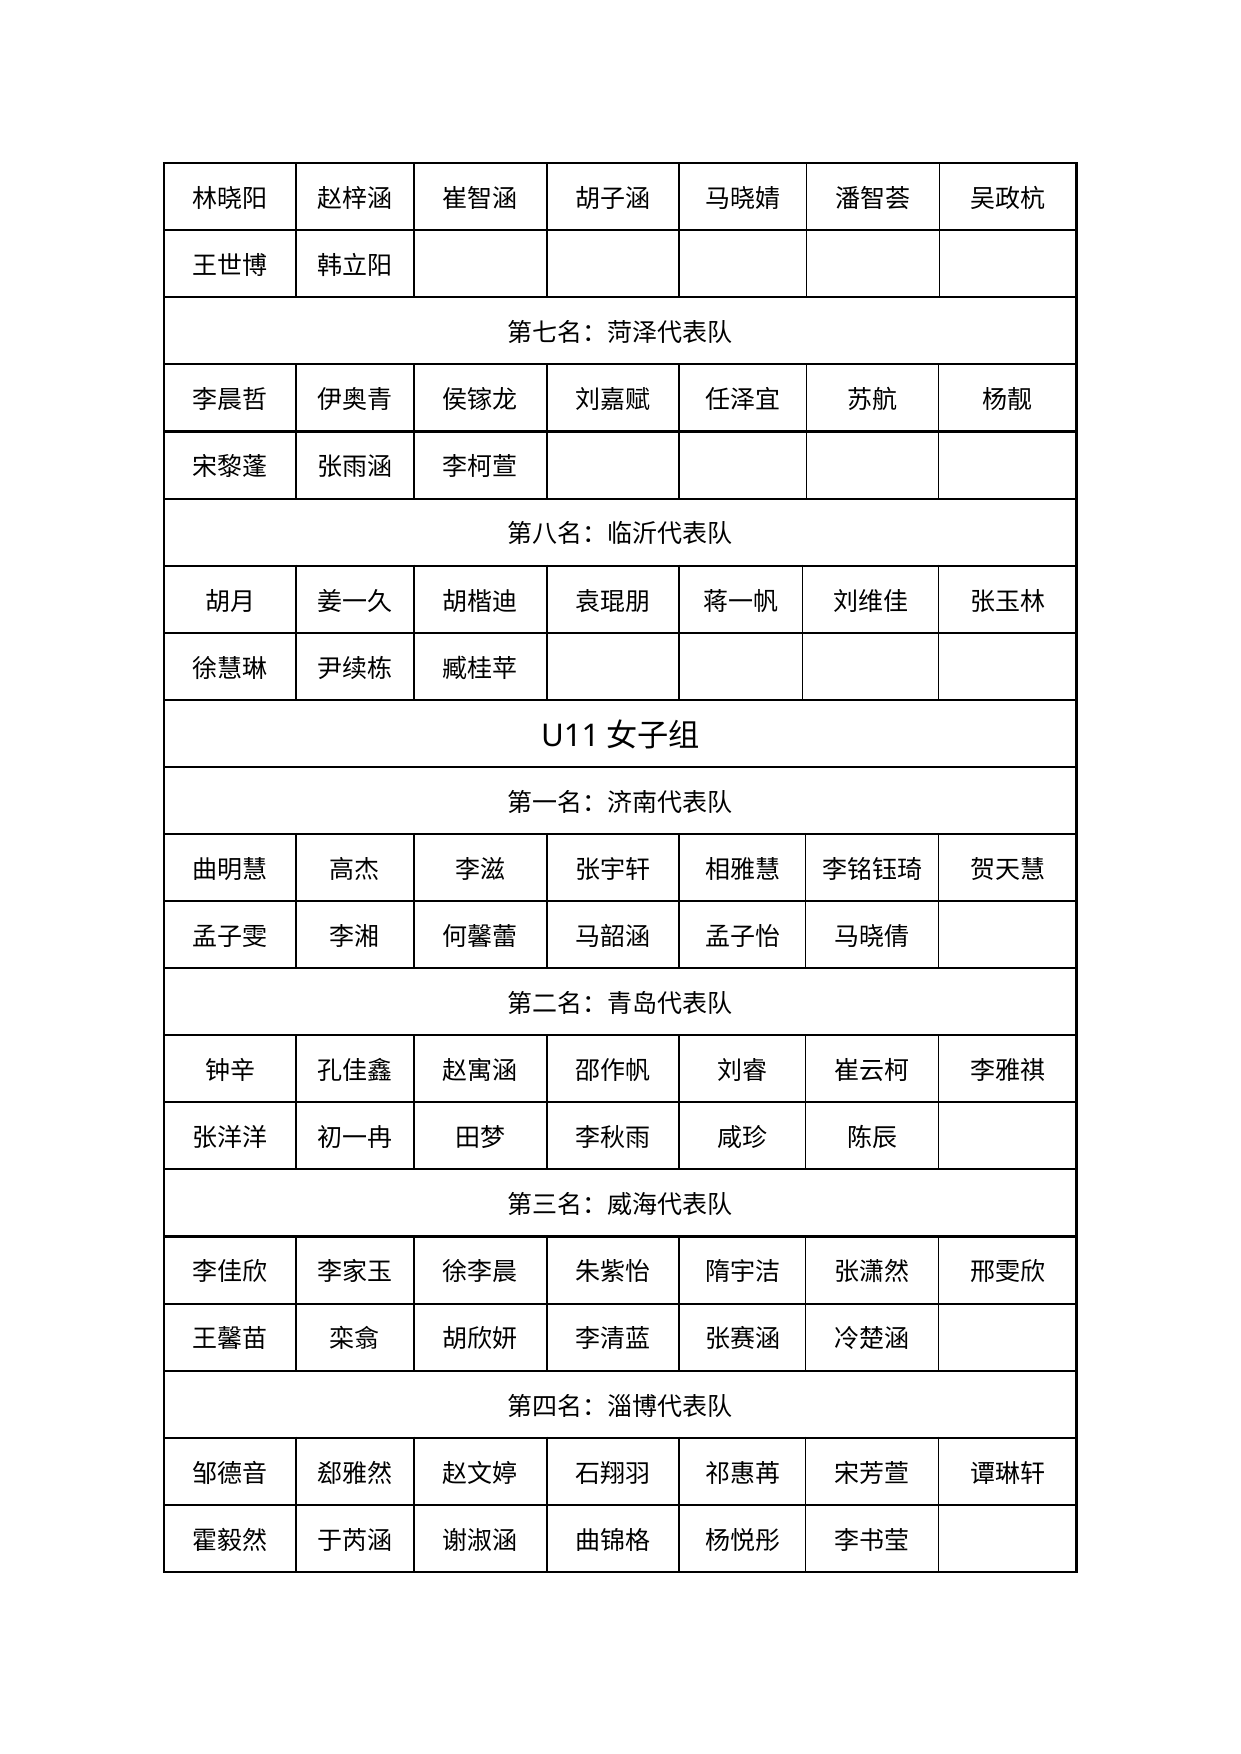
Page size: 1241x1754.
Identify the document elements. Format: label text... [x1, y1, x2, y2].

table_cell 张宇轩 [548, 835, 678, 900]
table_cell [803, 634, 938, 699]
table_cell 胡子涵 [548, 164, 678, 229]
table_cell 相雅慧 [680, 835, 805, 900]
table_cell 王馨苗 [165, 1305, 295, 1369]
table_cell [807, 433, 938, 497]
table_cell 第二名：青岛代表队 [165, 969, 1075, 1034]
table_cell 杨靓 [939, 365, 1075, 430]
table_cell 谢淑涵 [415, 1506, 546, 1571]
table_cell 赵寓涵 [415, 1036, 546, 1101]
table_cell 李铭钰琦 [806, 835, 938, 900]
table_cell 曲明慧 [165, 835, 295, 900]
table_cell 林晓阳 [165, 164, 295, 229]
table_cell 侯镓龙 [415, 365, 546, 430]
table_cell 刘维佳 [803, 567, 938, 632]
table_cell 邢雯欣 [939, 1238, 1075, 1302]
table_cell 霍毅然 [165, 1506, 295, 1571]
table_cell 吴政杭 [940, 164, 1075, 229]
table_cell [939, 1305, 1075, 1369]
table_cell 于芮涵 [297, 1506, 413, 1571]
table_cell 任泽宜 [680, 365, 806, 430]
table_cell 贺天慧 [939, 835, 1075, 900]
table_cell [415, 231, 546, 296]
table_cell 栾翕 [297, 1305, 413, 1369]
table_cell 李雅祺 [939, 1036, 1075, 1101]
table_cell 宋芳萱 [806, 1439, 938, 1504]
table_cell 张洋洋 [165, 1103, 295, 1168]
table_cell 祁惠苒 [680, 1439, 805, 1504]
table_cell 徐慧琳 [165, 634, 295, 699]
table_cell 第七名：菏泽代表队 [165, 298, 1075, 363]
table_cell 臧桂苹 [415, 634, 546, 699]
table_cell 田梦 [415, 1103, 546, 1168]
table_cell [548, 231, 678, 296]
table_cell 徐李晨 [415, 1238, 546, 1302]
table_cell 李晨哲 [165, 365, 295, 430]
table_cell 杨悦彤 [680, 1506, 805, 1571]
table_cell 姜一久 [297, 567, 413, 632]
table_cell [680, 433, 806, 497]
table_cell 马晓婧 [680, 164, 806, 229]
table_cell 第一名：济南代表队 [165, 768, 1075, 833]
table_cell 孟子怡 [680, 902, 805, 967]
table_cell 第八名：临沂代表队 [165, 500, 1075, 564]
table_cell 张雨涵 [297, 433, 413, 497]
table_cell 尹续栋 [297, 634, 413, 699]
table_cell 马韶涵 [548, 902, 678, 967]
table_cell [939, 1506, 1075, 1571]
table_cell 初一冉 [297, 1103, 413, 1168]
table_cell 高杰 [297, 835, 413, 900]
table_cell 第三名：威海代表队 [165, 1170, 1075, 1235]
table_cell 邹德音 [165, 1439, 295, 1504]
table_cell 崔智涵 [415, 164, 546, 229]
table_cell 李家玉 [297, 1238, 413, 1302]
table_cell 李秋雨 [548, 1103, 678, 1168]
table_cell 李滋 [415, 835, 546, 900]
table_cell [548, 634, 678, 699]
table_cell 孔佳鑫 [297, 1036, 413, 1101]
table_cell 隋宇洁 [680, 1238, 805, 1302]
table_cell [940, 231, 1075, 296]
table_cell U11女子组 [165, 701, 1075, 766]
table_cell 赵文婷 [415, 1439, 546, 1504]
table_cell 陈辰 [806, 1103, 938, 1168]
table_cell 李佳欣 [165, 1238, 295, 1302]
table_cell 何馨蕾 [415, 902, 546, 967]
table_cell 蒋一帆 [680, 567, 802, 632]
table_cell 刘嘉赋 [548, 365, 678, 430]
table_cell [548, 433, 678, 497]
table_cell 马晓倩 [806, 902, 938, 967]
table_cell 胡月 [165, 567, 295, 632]
table_cell 孟子雯 [165, 902, 295, 967]
table_cell 崔云柯 [806, 1036, 938, 1101]
table_cell [680, 231, 806, 296]
table_cell [807, 231, 939, 296]
table_cell 袁琨朋 [548, 567, 678, 632]
table_cell 李清蓝 [548, 1305, 678, 1369]
table_cell 石翔羽 [548, 1439, 678, 1504]
table_cell 朱紫怡 [548, 1238, 678, 1302]
table_cell 苏航 [807, 365, 938, 430]
table_cell 钟辛 [165, 1036, 295, 1101]
table_cell 伊奥青 [297, 365, 413, 430]
table_cell 胡楷迪 [415, 567, 546, 632]
table_cell [680, 634, 802, 699]
table_cell [939, 1103, 1075, 1168]
table_cell 谭琳轩 [939, 1439, 1075, 1504]
table_cell 张赛涵 [680, 1305, 805, 1369]
table_cell 王世博 [165, 231, 295, 296]
table_cell 咸珍 [680, 1103, 805, 1168]
table_cell [939, 433, 1075, 497]
table_cell 冷楚涵 [806, 1305, 938, 1369]
table_cell 邵作帆 [548, 1036, 678, 1101]
table_cell 韩立阳 [297, 231, 413, 296]
table_cell 郄雅然 [297, 1439, 413, 1504]
table_cell 李湘 [297, 902, 413, 967]
table_cell [939, 902, 1075, 967]
table_cell 潘智荟 [807, 164, 939, 229]
table_cell 宋黎蓬 [165, 433, 295, 497]
table_cell [939, 634, 1075, 699]
table_cell 胡欣妍 [415, 1305, 546, 1369]
table_cell 第四名：淄博代表队 [165, 1372, 1075, 1437]
table_cell 张玉林 [939, 567, 1075, 632]
table_cell 李书莹 [806, 1506, 938, 1571]
table_cell 曲锦格 [548, 1506, 678, 1571]
table_cell 赵梓涵 [297, 164, 413, 229]
table_cell 李柯萱 [415, 433, 546, 497]
table_cell 张潇然 [806, 1238, 938, 1302]
table_cell 刘睿 [680, 1036, 805, 1101]
